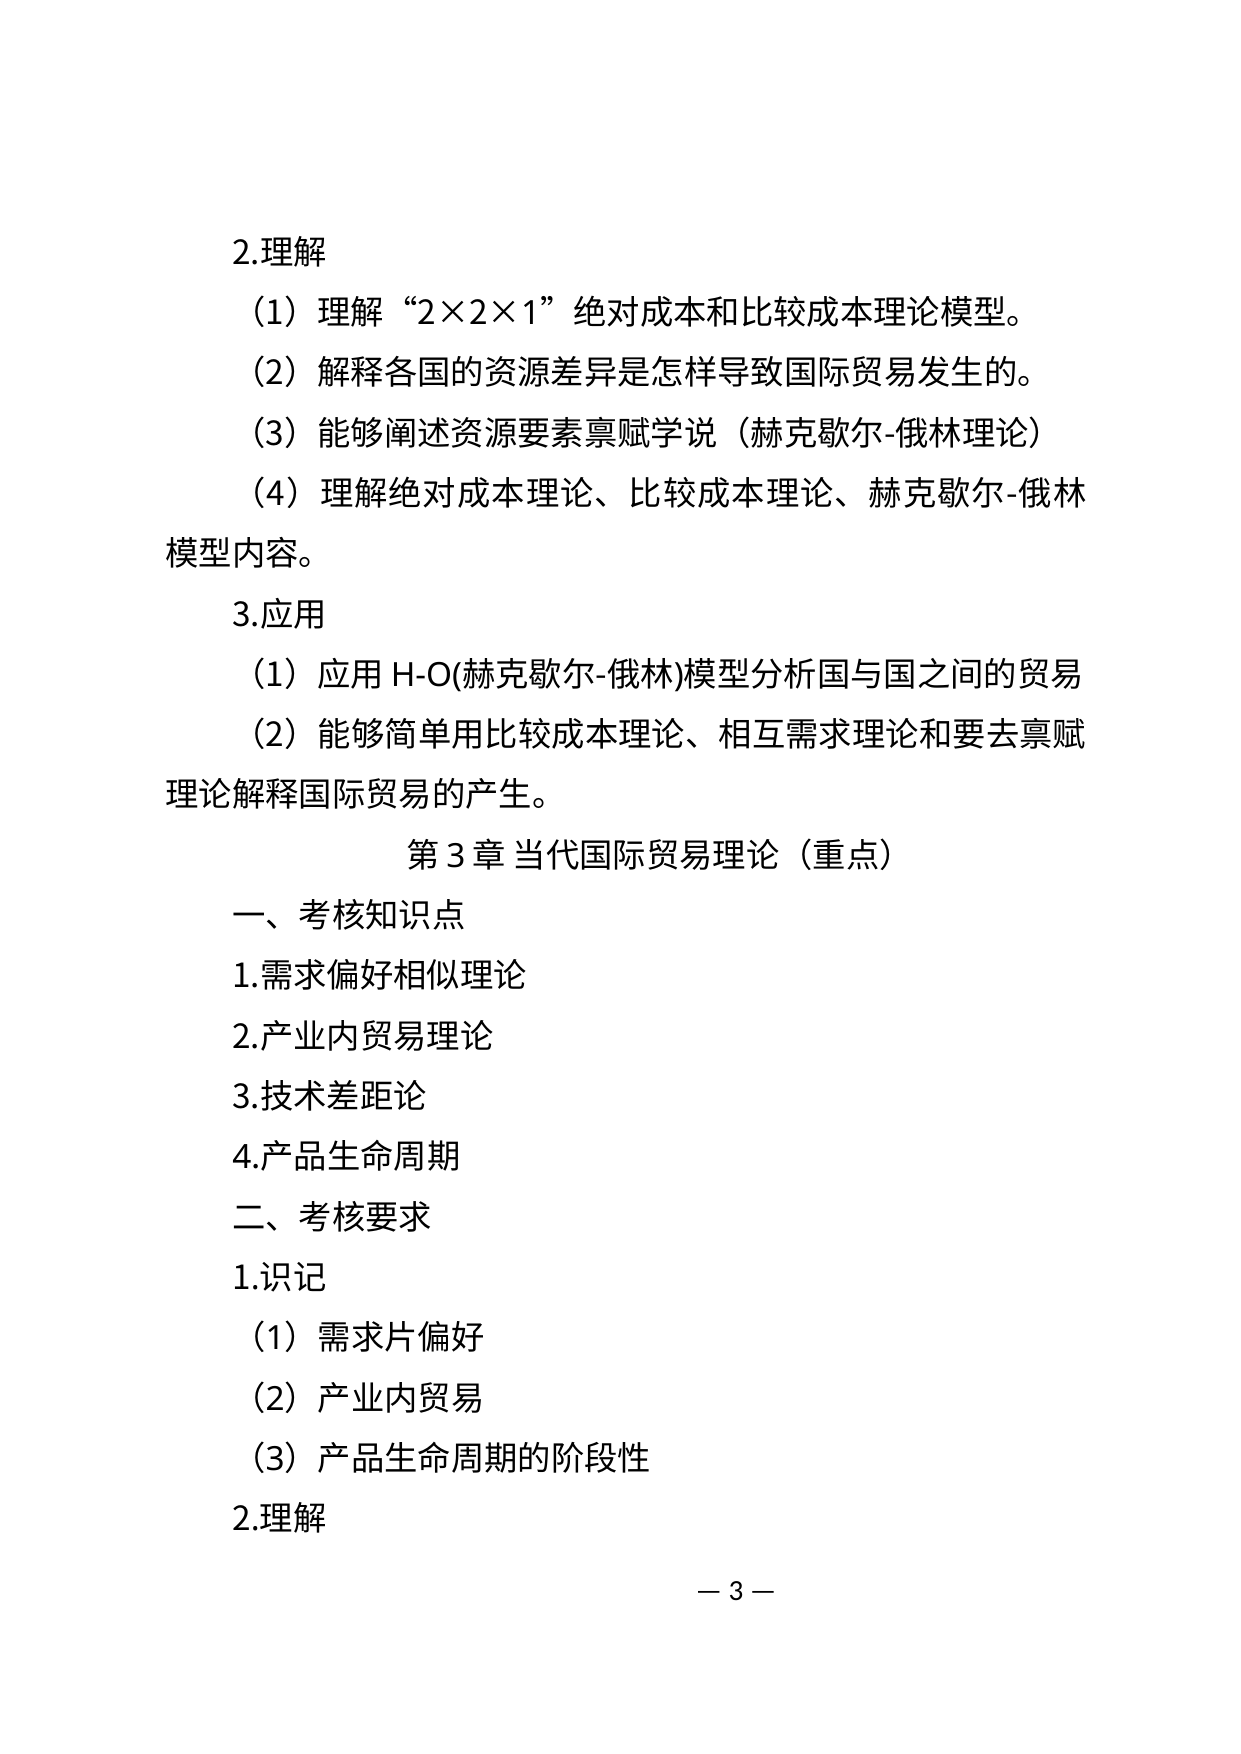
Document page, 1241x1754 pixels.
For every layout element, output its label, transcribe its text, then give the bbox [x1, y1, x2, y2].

text 1.需求偏好相似理论 [165, 943, 1087, 1003]
text 1.识记 [165, 1245, 1087, 1305]
text 3.应用 [165, 581, 1087, 642]
text （4）理解绝对成本理论、比较成本理论、赫克歇尔-俄林模型内容。 [165, 461, 1087, 581]
text （1）需求片偏好 [165, 1305, 1087, 1365]
text 2.理解 [165, 219, 1087, 280]
text （2）能够简单用比较成本理论、相互需求理论和要去禀赋理论解释国际贸易的产生。 [165, 702, 1087, 822]
text （1）理解“2×2×1”绝对成本和比较成本理论模型。 [165, 280, 1087, 340]
text （2）产业内贸易 [165, 1365, 1087, 1426]
text （3）产品生命周期的阶段性 [165, 1426, 1087, 1486]
text 3.技术差距论 [165, 1064, 1087, 1124]
text 一、考核知识点 [165, 883, 1087, 943]
text 第3章 当代国际贸易理论（重点） [165, 822, 1087, 883]
text 2.产业内贸易理论 [165, 1003, 1087, 1064]
text 4.产品生命周期 [165, 1124, 1087, 1184]
text （2）解释各国的资源差异是怎样导致国际贸易发生的。 [165, 340, 1087, 400]
text 二、考核要求 [165, 1184, 1087, 1245]
text 2.理解 [165, 1486, 1087, 1546]
text （1）应用H-O(赫克歇尔-俄林)模型分析国与国之间的贸易 [165, 642, 1087, 702]
text （3）能够阐述资源要素禀赋学说（赫克歇尔-俄林理论） [165, 400, 1087, 461]
